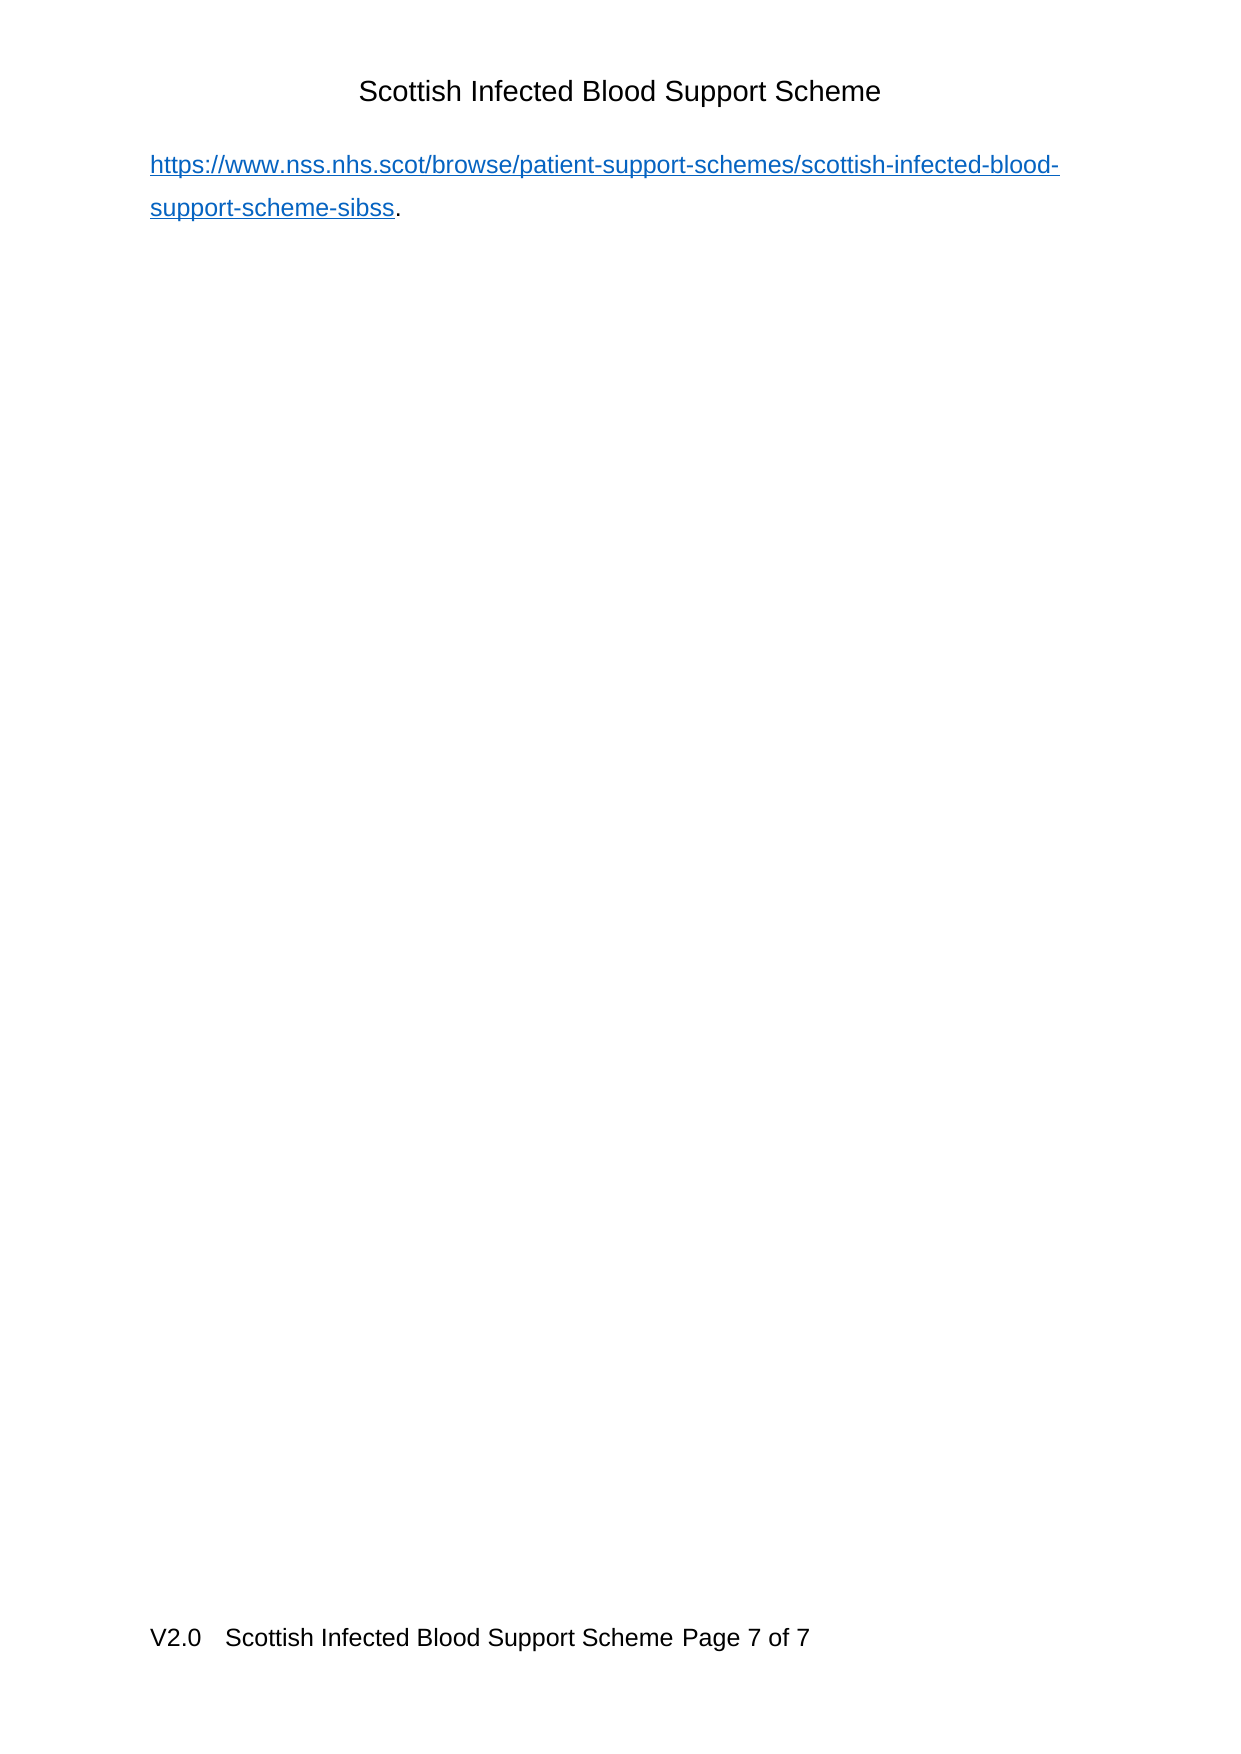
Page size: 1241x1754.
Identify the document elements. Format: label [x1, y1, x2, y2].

text [150, 150, 1090, 222]
